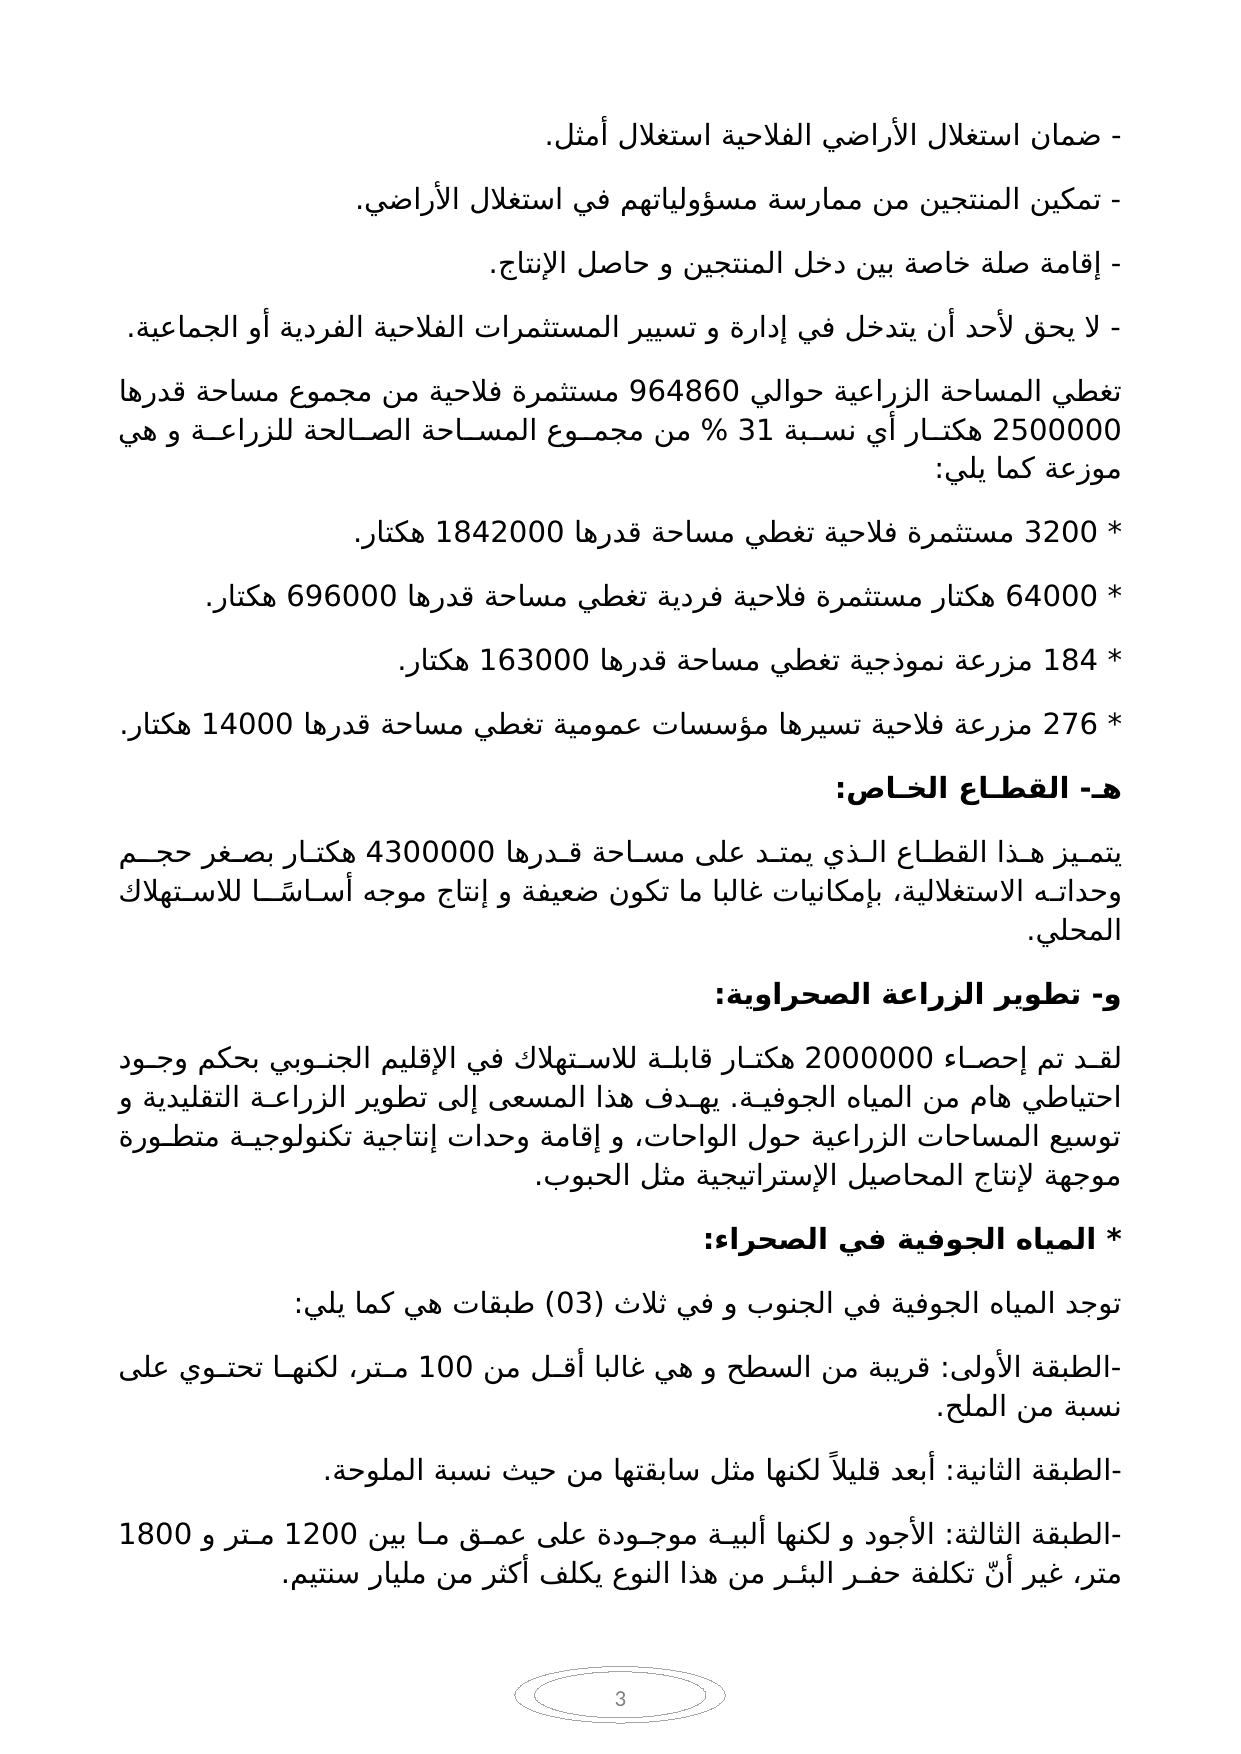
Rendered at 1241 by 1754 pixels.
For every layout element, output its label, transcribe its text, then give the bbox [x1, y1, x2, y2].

text و- تطوير الزراعة الصحراوية: [118, 977, 1122, 1011]
text * 64000 هكتار مستثمرة فلاحية فردية تغطي مساحة قدرها 696000 هكتار. [118, 580, 1122, 614]
text تغطي المساحة الزراعية حوالي 964860 مستثمرة فلاحية من مجموع مساحة قدرها 2500000 هكتار أي نسبة 31 % من مجموع المساحة الصالحة للزراعة و هي موزعة كما يلي: [118, 374, 1122, 486]
text * 276 مزرعة فلاحية تسيرها مؤسسات عمومية تغطي مساحة قدرها 14000 هكتار. [118, 708, 1122, 742]
text - لا يحق لأحد أن يتدخل في إدارة و تسيير المستثمرات الفلاحية الفردية أو الجماعية. [118, 310, 1122, 344]
text توجد المياه الجوفية في الجنوب و في ثلاث (03) طبقات هي كما يلي: [118, 1286, 1122, 1320]
text يتميز هذا القطاع الذي يمتد على مساحة قدرها 4300000 هكتار بصغر حجـم وحداتـه الاستغلالية، بإمكانيات غالبا ما تكون ضعيفة و إنتاج موجه أسـاسًـا للاستهلاك المحلي. [118, 836, 1122, 947]
text - تمكين المنتجين من ممارسة مسؤولياتهم في استغلال الأراضي. [118, 182, 1122, 216]
text -الطبقة الثانية: أبعد قليلاً لكنها مثل سابقتها من حيث نسبة الملوحة. [118, 1453, 1122, 1487]
text - إقامة صلة خاصة بين دخل المنتجين و حاصل الإنتاج. [118, 246, 1122, 280]
text * المياه الجوفية في الصحراء: [118, 1222, 1122, 1256]
text -الطبقة الثالثة: الأجود و لكنها ألبيـة موجودة على عمق ما بين 1200 متر و 1800 متر، غير أنّ تكلفة حفـر البئـر من هذا النوع يكلف أكثر من مليار سنتيم. [118, 1517, 1122, 1590]
text - ضمان استغلال الأراضي الفلاحية استغلال أمثل. [118, 118, 1122, 152]
text * 184 مزرعة نموذجية تغطي مساحة قدرها 163000 هكتار. [118, 644, 1122, 678]
text لقد تم إحصاء 2000000 هكتار قابلة للاستهلاك في الإقليم الجنوبي بحكم وجود احتياطي هام من المياه الجوفيـة. يهـدف هذا المسعى إلى تطوير الزراعـة التقليدية و توسيع المساحات الزراعية حول الواحات، و إقامة وحدات إنتاجية تكنولوجية متطورة موجهة لإنتاج المحاصيل الإستراتيجية مثل الحبوب. [118, 1041, 1122, 1192]
text -الطبقة الأولى: قريبة من السطح و هي غالبا أقل من 100 متر، لكنها تحتوي على نسبة من الملح. [118, 1350, 1122, 1423]
text هـ- القطـاع الخـاص: [118, 772, 1122, 806]
text * 3200 مستثمرة فلاحية تغطي مساحة قدرها 1842000 هكتار. [118, 516, 1122, 550]
